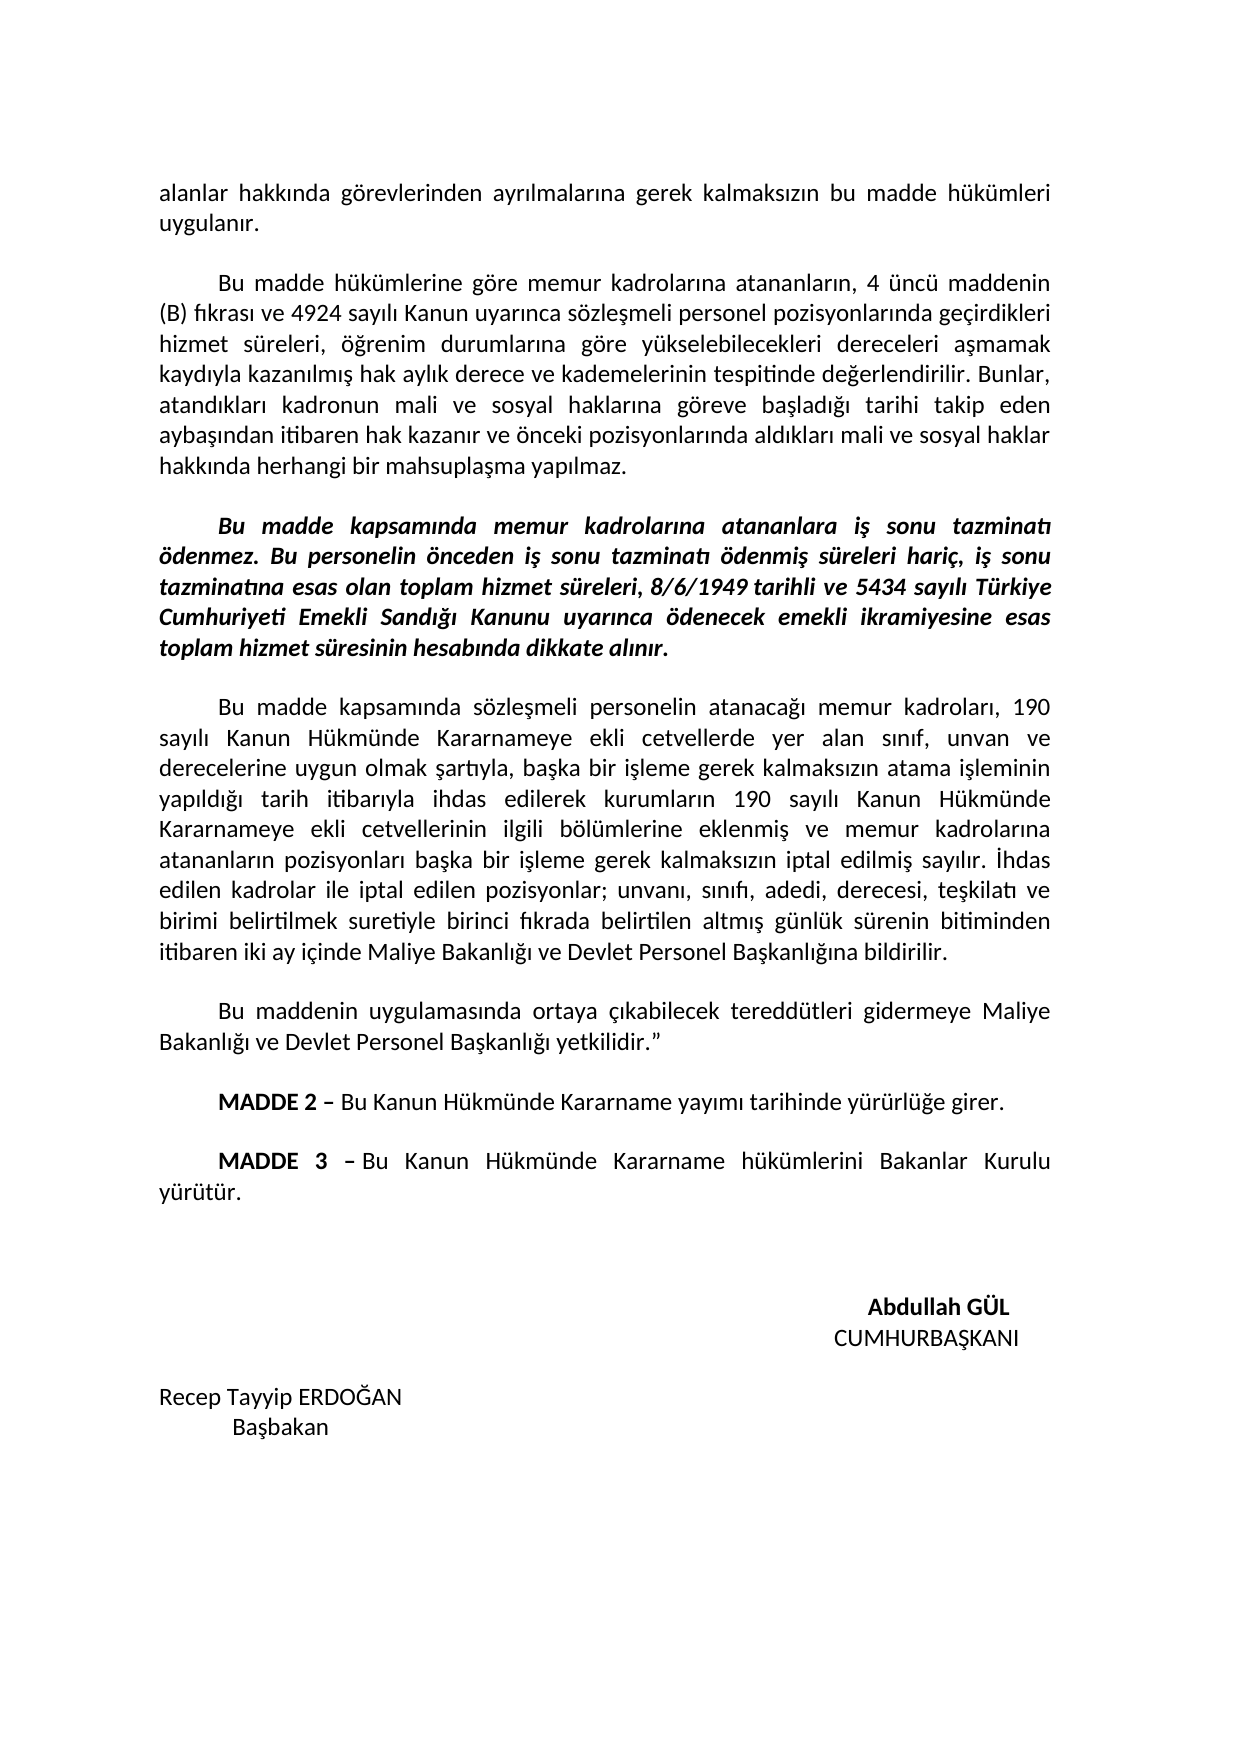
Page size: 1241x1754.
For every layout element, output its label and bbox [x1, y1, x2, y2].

table_cell [148, 148, 1063, 1500]
